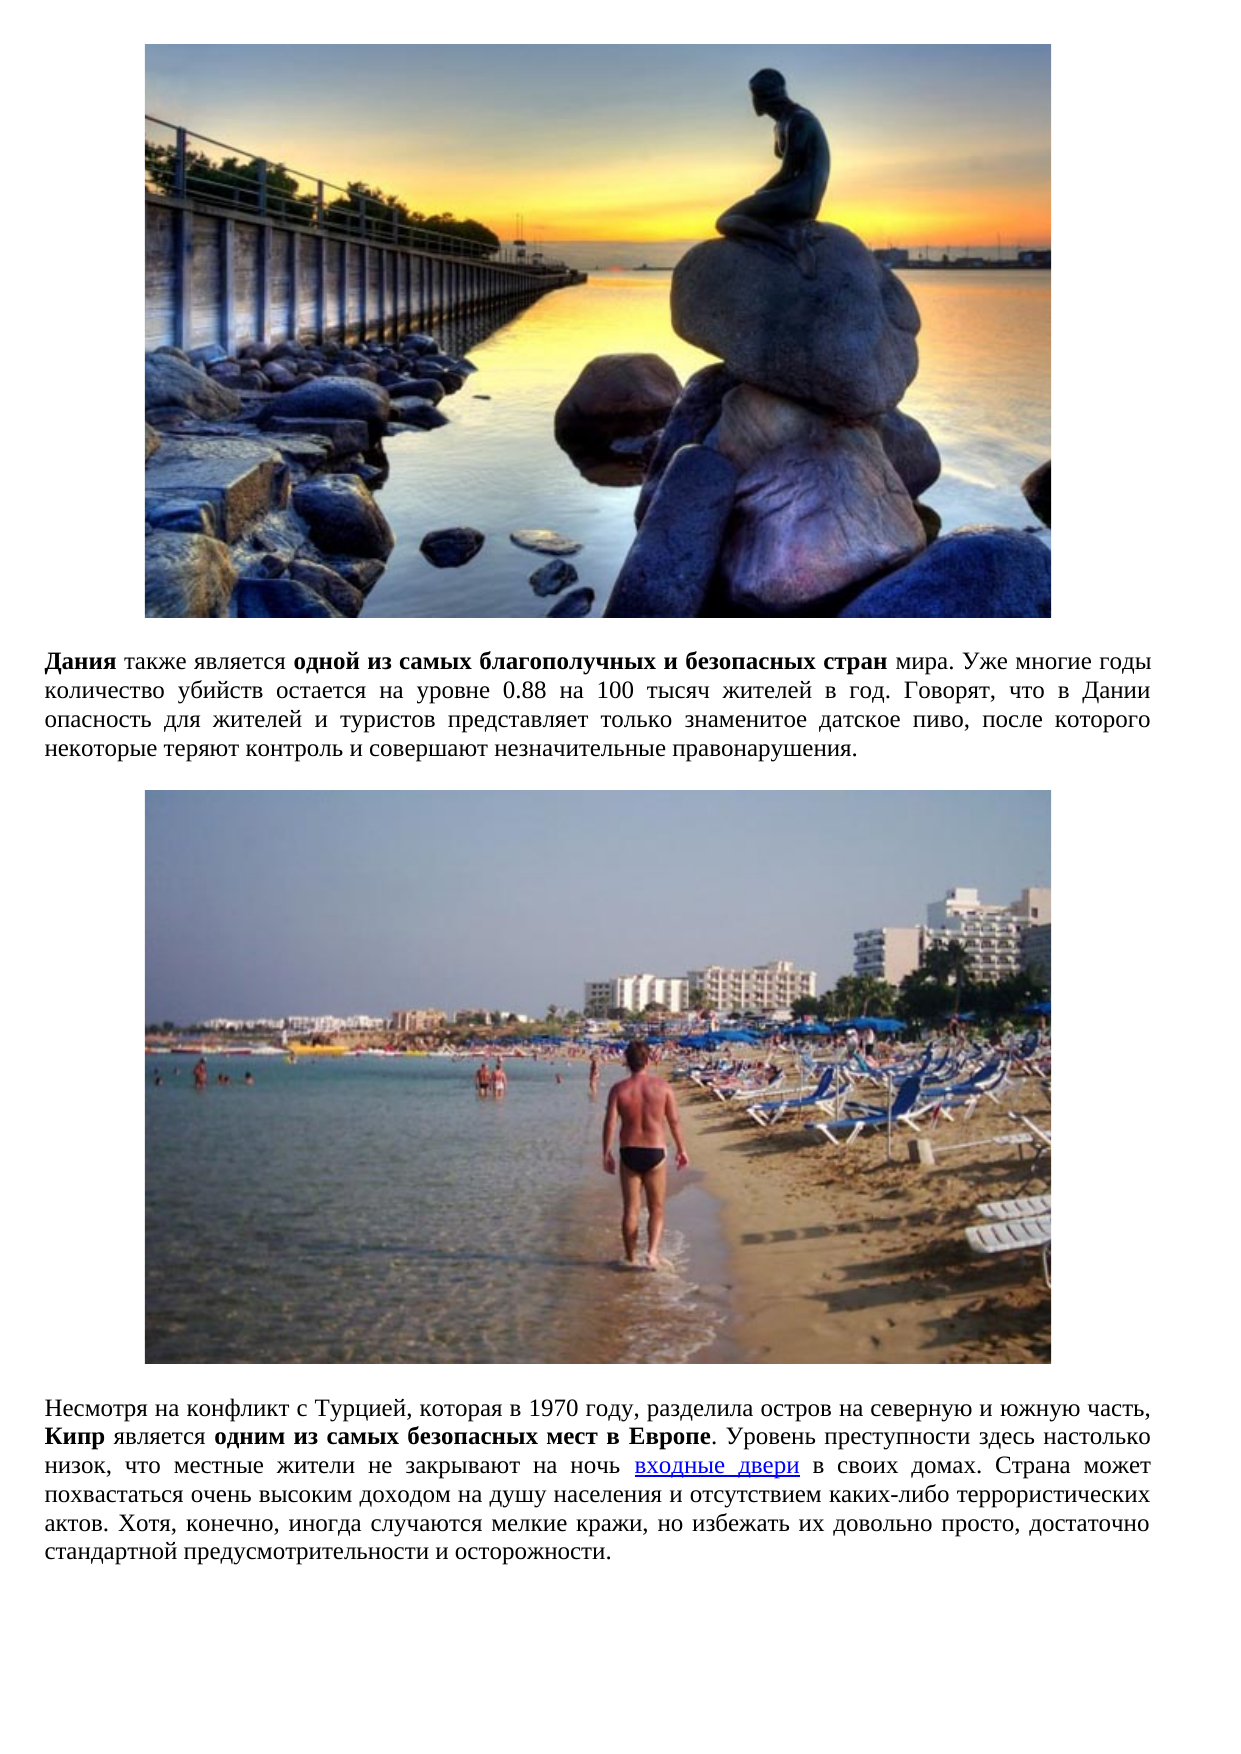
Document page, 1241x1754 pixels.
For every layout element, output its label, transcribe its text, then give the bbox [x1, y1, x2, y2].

text Дания также является одной из самых благополучных и безопасных стран мира. Уже многие годы количество убийств остается на уровне 0.88 на 100 тысяч жителей в год. Говорят, что в Дании опасность для жителей и туристов представляет только знаменитое датское пиво, после которого некоторые теряют контроль и совершают незначительные правонарушения. [44, 646, 1152, 761]
picture [144, 44, 1052, 618]
picture [144, 790, 1052, 1364]
text Несмотря на конфликт с Турцией, которая в 1970 году, разделила остров на северную и южную часть, Кипр является одним из самых безопасных мест в Европе. Уровень преступности здесь настолько низок, что местные жители не закрывают на ночь входные двери в своих домах. Страна может похвастаться очень высоким доходом на душу населения и отсутствием каких-либо террористических актов. Хотя, конечно, иногда случаются мелкие кражи, но избежать их довольно просто, достаточно стандартной предусмотрительности и осторожности. [44, 1393, 1152, 1565]
